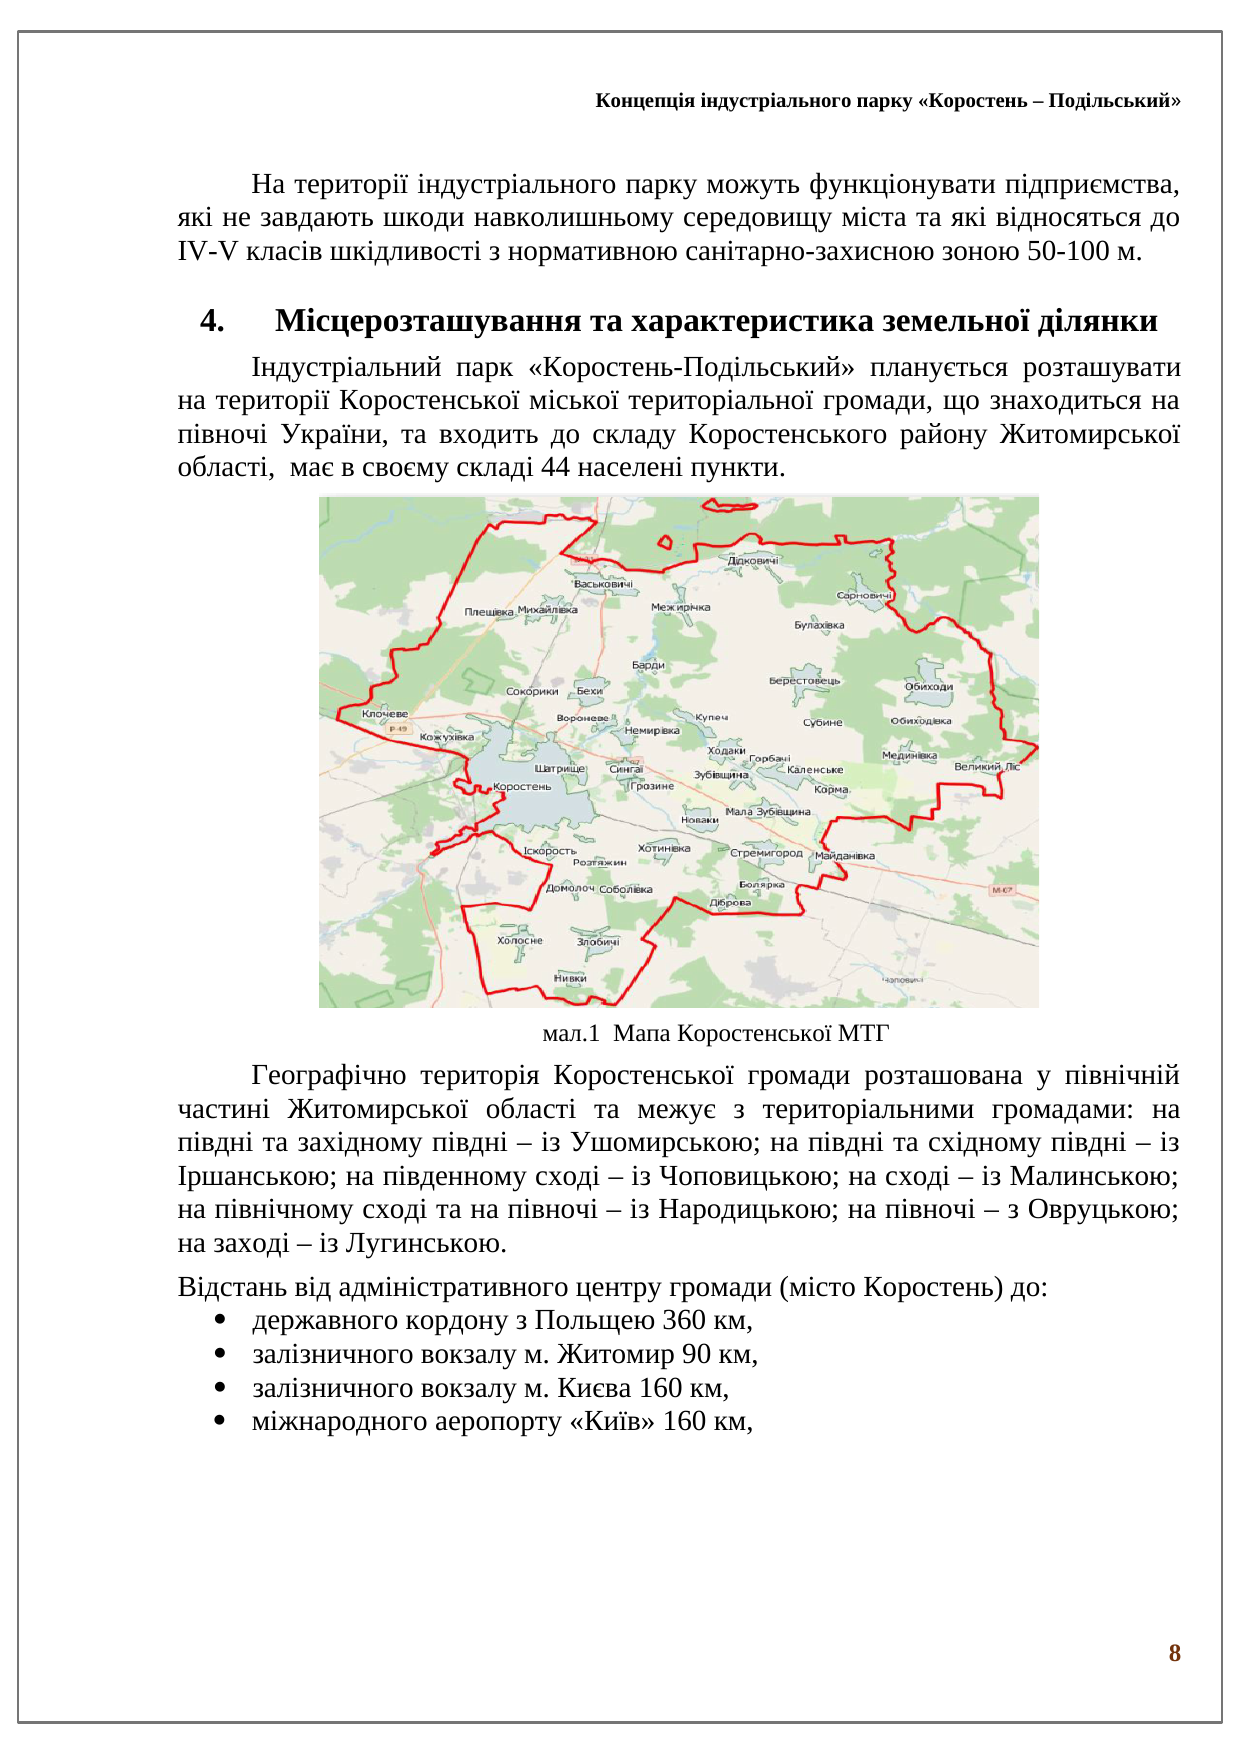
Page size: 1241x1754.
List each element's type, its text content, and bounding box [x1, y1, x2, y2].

list залізничного вокзалу м. Києва 160 км, [215, 1370, 1181, 1403]
list залізничного вокзалу м. Житомир 90 км, [215, 1336, 1181, 1370]
list міжнародного аеропорту «Київ» 160 км, [214, 1403, 1181, 1437]
list державного кордону з Польщею 360 км, [215, 1302, 1181, 1336]
list Місцерозташування та характеристика земельної ділянки [177, 300, 1181, 338]
text Відстань від адміністративного центру громади (місто Коростень) до: [177, 1269, 1181, 1302]
text Географічно територія Коростенської громади розташована у північній частині Житомирської області та межує з територіальними громадами: на півдні та західному півдні – із Ушомирською; на півдні та східному півдні – із Іршанською; на південному сході – із Чоповицькою; на сході – із Малинською; на північному сході та на півночі – із Народицькою; на півночі – з Овруцькою; на заході – із Лугинською. [177, 1057, 1181, 1258]
text На території індустріального парку можуть функціонувати підприємства, які не завдають шкоди навколишньому середовищу міста та які відносяться до ІV-V класів шкідливості з нормативною санітарно-захисною зоною 50-100 м. [177, 166, 1181, 267]
picture [319, 493, 1040, 1008]
text Індустріальний парк «Коростень-Подільський» планується розташувати на території Коростенської міської територіальної громади, що знаходиться на півночі України, та входить до складу Коростенського району Житомирської області, має в своєму складі 44 населені пункти. [177, 349, 1181, 483]
text мал.1 Мапа Коростенської МТГ [177, 1018, 1181, 1047]
